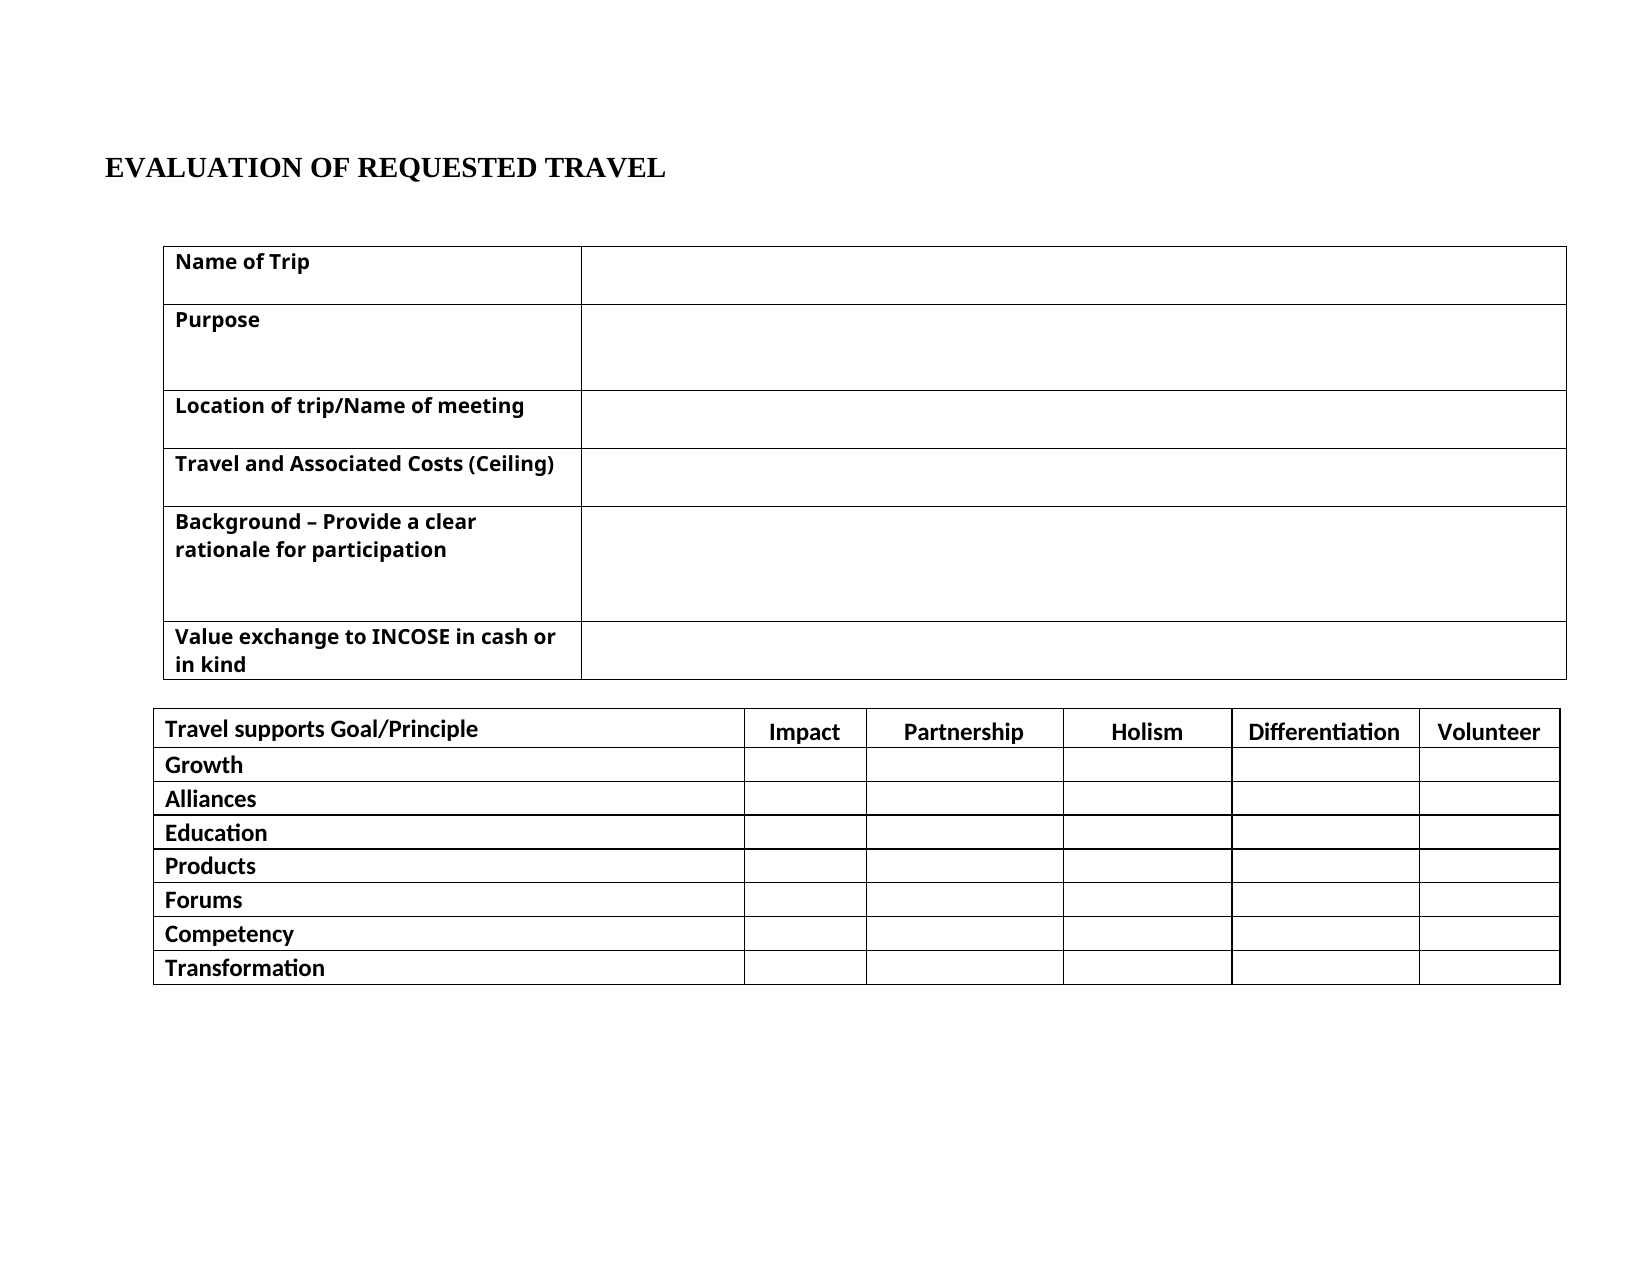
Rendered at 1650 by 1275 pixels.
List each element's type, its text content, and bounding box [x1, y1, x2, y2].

table_header [582, 247, 1566, 304]
table_cell [1064, 883, 1231, 916]
table_cell [867, 748, 1063, 781]
table_cell [1233, 917, 1419, 950]
table_cell [1064, 782, 1231, 814]
table_cell [1420, 816, 1559, 848]
table_cell [867, 816, 1063, 848]
table_cell Location of trip/Name of meeting [164, 391, 581, 448]
table_cell [1064, 951, 1231, 983]
table_cell [582, 449, 1566, 506]
table_cell Growth [154, 748, 744, 781]
table_cell Background – Provide a clear rationale for participation [164, 507, 581, 621]
table_cell Value exchange to INCOSE in cash or in kind [164, 622, 581, 679]
table_cell [582, 305, 1566, 390]
table_cell [582, 391, 1566, 448]
table_cell [1420, 748, 1559, 781]
table_cell [745, 782, 866, 814]
table_cell [1064, 850, 1231, 882]
table_cell [745, 816, 866, 848]
table_header Impact [745, 709, 866, 747]
table_cell [867, 917, 1063, 950]
table_cell [745, 850, 866, 882]
table_cell [1233, 782, 1419, 814]
table_cell [1420, 917, 1559, 950]
table_cell [1420, 951, 1559, 983]
text EVALUATION OF REQUESTED TRAVEL [105, 150, 1545, 183]
table_cell [1420, 782, 1559, 814]
table_cell [867, 782, 1063, 814]
table_cell Competency [154, 917, 744, 950]
table_cell [582, 622, 1566, 679]
table_cell [867, 951, 1063, 983]
table_cell [1420, 883, 1559, 916]
table_header Holism [1064, 709, 1231, 747]
table_cell [745, 951, 866, 983]
table_cell [1233, 883, 1419, 916]
table_cell [745, 748, 866, 781]
table_cell Products [154, 850, 744, 882]
table_header Name of Trip [164, 247, 581, 304]
table_cell [1064, 816, 1231, 848]
table_cell [867, 850, 1063, 882]
table_header Volunteer [1420, 709, 1559, 747]
table_cell [1064, 748, 1231, 781]
table_cell [582, 507, 1566, 621]
table_cell [1233, 850, 1419, 882]
table_cell [867, 883, 1063, 916]
table_header Travel supports Goal/Principle [154, 709, 744, 747]
table_cell [745, 883, 866, 916]
table_cell [1064, 917, 1231, 950]
table_cell [1233, 748, 1419, 781]
table_cell Education [154, 816, 744, 848]
table_cell Forums [154, 883, 744, 916]
table_header Differentiation [1233, 709, 1419, 747]
table_cell [1233, 816, 1419, 848]
table_cell [1233, 951, 1419, 983]
table_header Partnership [867, 709, 1063, 747]
table_cell Travel and Associated Costs (Ceiling) [164, 449, 581, 506]
table_cell Alliances [154, 782, 744, 814]
table_cell Transformation [154, 951, 744, 983]
table_cell [745, 917, 866, 950]
table_cell Purpose [164, 305, 581, 390]
table_cell [1420, 850, 1559, 882]
